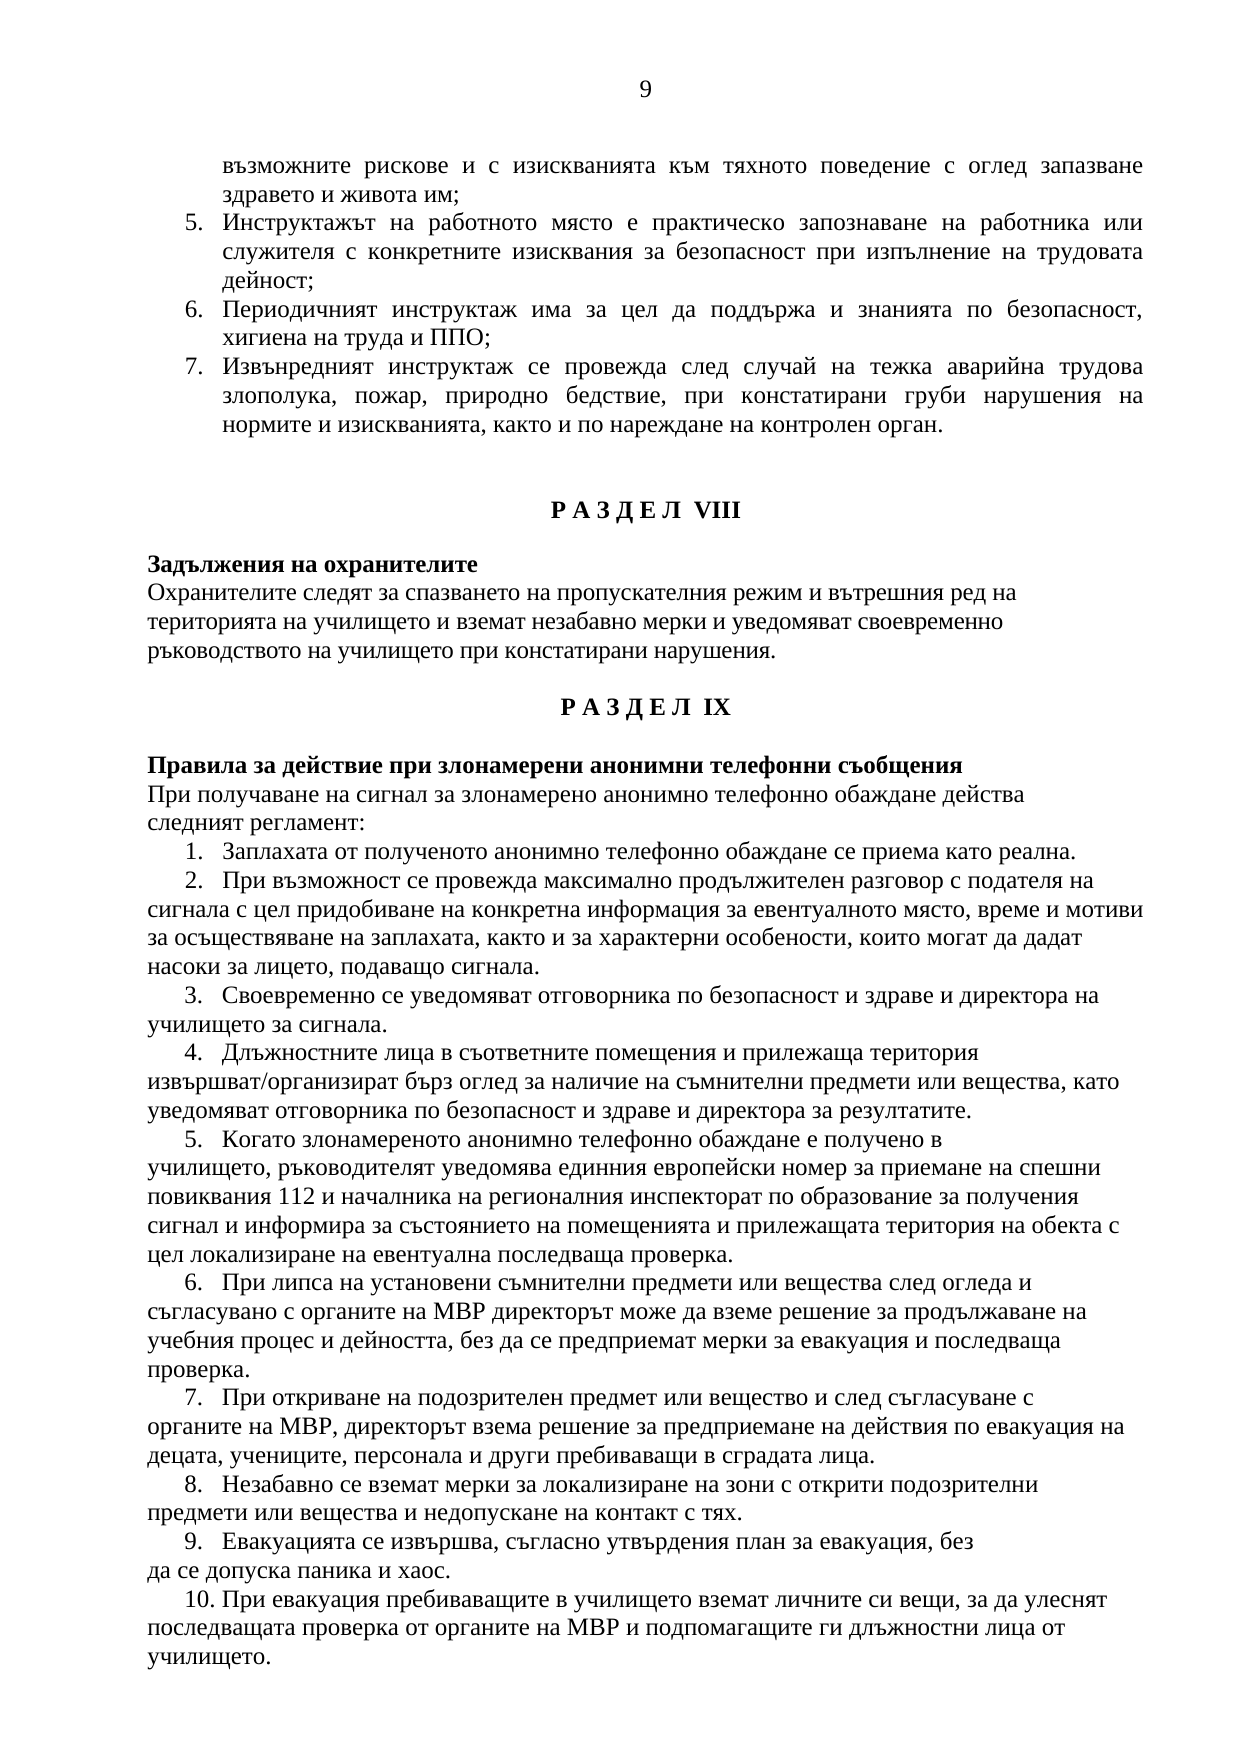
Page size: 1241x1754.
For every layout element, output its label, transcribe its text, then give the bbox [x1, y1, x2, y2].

text Правила за действие при злонамерени анонимни телефонни съобщения [147, 750, 1144, 779]
text Охранителите следят за спазването на пропускателния режим и вътрешния ред на територията на училището и вземат незабавно мерки и уведомяват своевременно ръководството на училището при констатирани нарушения. [147, 577, 1144, 664]
text съгласувано с органите на МВР директорът може да вземе решение за продължаване на [147, 1296, 1144, 1325]
list Длъжностните лица в съответните помещения и прилежаща територия [184, 1037, 1144, 1066]
text Р А З Д Е Л IX [147, 692, 1144, 721]
list Инструктажът на работното място е практическо запознаване на работника или служителя с конкретните изисквания за безопасност при изпълнение на трудовата дейност; [184, 207, 1144, 294]
text проверка. [147, 1354, 1144, 1382]
text децата, учениците, персонала и други пребиваващи в сградата лица. [147, 1440, 1144, 1469]
list Евакуацията се извършва, съгласно утвърдения план за евакуация, без [184, 1526, 1144, 1555]
text за осъществяване на заплахата, както и за характерни особености, които могат да дадат [147, 922, 1144, 951]
list Когато злонамереното анонимно телефонно обаждане е получено в [184, 1124, 1144, 1152]
text училището за сигнала. [147, 1009, 1144, 1037]
text учебния процес и дейността, без да се предприемат мерки за евакуация и последваща [147, 1325, 1144, 1354]
text училището. [147, 1641, 1144, 1670]
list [184, 150, 1144, 207]
list Незабавно се вземат мерки за локализиране на зони с открити подозрителни [184, 1469, 1144, 1497]
text Р А З Д Е Л VIII [147, 495, 1144, 524]
text Задължения на охранителите [147, 549, 1144, 577]
text уведомяват отговорника по безопасност и здраве и директора за резултатите. [147, 1095, 1144, 1124]
text последващата проверка от органите на МВР и подпомагащите ги длъжностни лица от [147, 1612, 1144, 1641]
text училището, ръководителят уведомява единния европейски номер за приемане на спешни повиквания 112 и началника на регионалния инспекторат по образование за получения сигнал и информира за състоянието на помещенията и прилежащата територия на обекта с цел локализиране на евентуална последваща проверка. [147, 1152, 1144, 1267]
text извършват/организират бърз оглед за наличие на съмнителни предмети или вещества, като [147, 1066, 1144, 1095]
text да се допуска паника и хаос. [147, 1555, 1144, 1584]
list Заплахата от полученото анонимно телефонно обаждане се приема като реална. [184, 836, 1144, 865]
list При евакуация пребиваващите в училището вземат личните си вещи, за да улеснят [184, 1584, 1144, 1612]
text сигнала с цел придобиване на конкретна информация за евентуалното място, време и мотиви [147, 894, 1144, 922]
text При получаване на сигнал за злонамерено анонимно телефонно обаждане действа [147, 779, 1144, 807]
text предмети или вещества и недопускане на контакт с тях. [147, 1497, 1144, 1526]
list При липса на установени съмнителни предмети или вещества след огледа и [184, 1267, 1144, 1296]
list Извънредният инструктаж се провежда след случай на тежка аварийна трудова злополука, пожар, природно бедствие, при констатирани груби нарушения на нормите и изискванията, както и по нареждане на контролен орган. [184, 351, 1144, 437]
list Своевременно се уведомяват отговорника по безопасност и здраве и директора на [184, 980, 1144, 1009]
list При възможност се провежда максимално продължителен разговор с подателя на [184, 865, 1144, 894]
list При откриване на подозрителен предмет или вещество и след съгласуване с [184, 1382, 1144, 1411]
text органите на МВР, директорът взема решение за предприемане на действия по евакуация на [147, 1411, 1144, 1440]
text следният регламент: [147, 807, 1144, 836]
text насоки за лицето, подаващо сигнала. [147, 951, 1144, 980]
list Периодичният инструктаж има за цел да поддържа и знанията по безопасност, хигиена на труда и ППО; [184, 294, 1144, 351]
